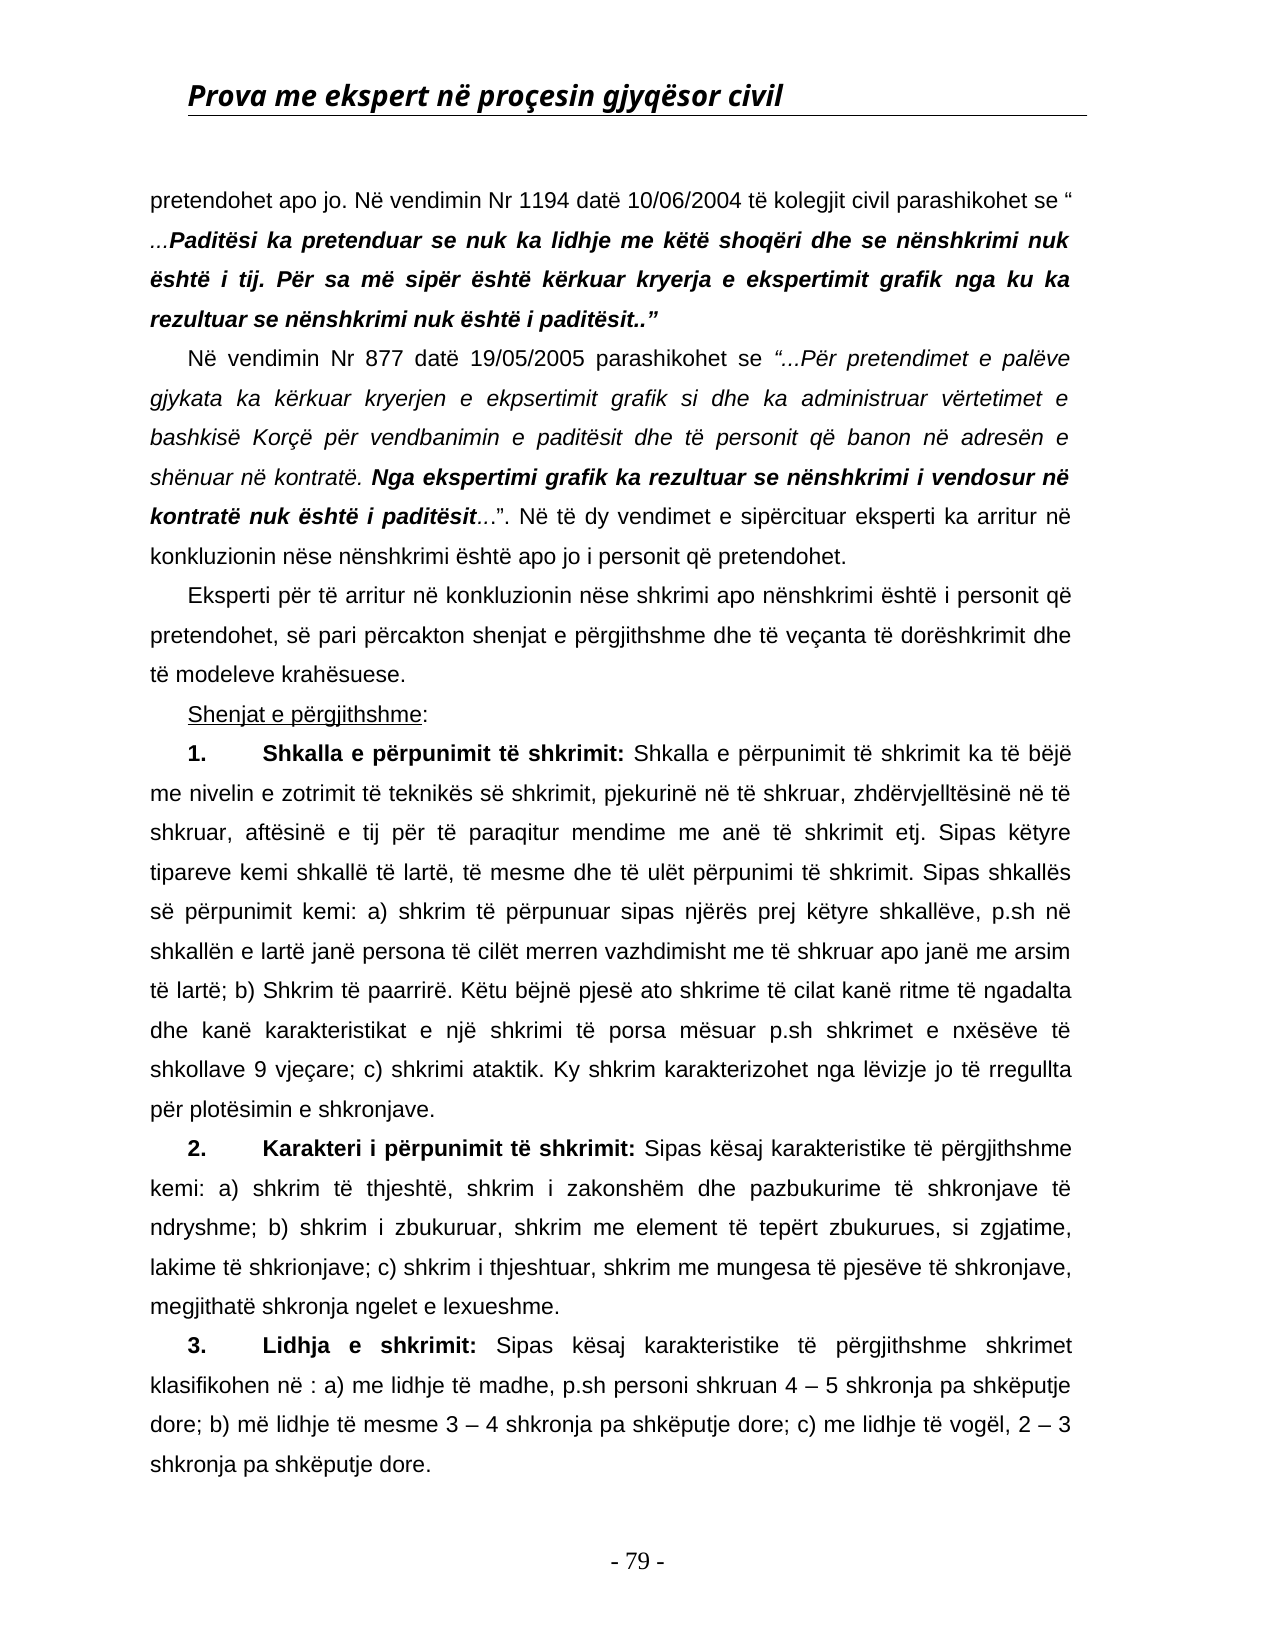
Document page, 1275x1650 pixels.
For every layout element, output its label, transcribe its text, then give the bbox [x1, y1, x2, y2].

list Karakteri i përpunimit të shkrimit: Sipas kësaj karakteristike të përgjithshme kemi: a) shkrim të thjeshtë, shkrim i zakonshëm dhe pazbukurime të shkronjave të ndryshme; b) shkrim i zbukuruar, shkrim me element të tepërt zbukurues, si zgjatime, lakime të shkrionjave; c) shkrim i thjeshtuar, shkrim me mungesa të pjesëve të shkronjave, megjithatë shkronja ngelet e lexueshme. [150, 1135, 1072, 1319]
text Shenjat e përgjithshme: [150, 701, 1072, 727]
text Eksperti për të arritur në konkluzionin nëse shkrimi apo nënshkrimi është i personit që pretendohet, së pari përcakton shenjat e përgjithshme dhe të veçanta të dorëshkrimit dhe të modeleve krahësuese. [150, 582, 1072, 688]
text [150, 187, 1072, 332]
text Në vendimin Nr 877 datë 19/05/2005 parashikohet se “...Për pretendimet e palëve gjykata ka kërkuar kryerjen e ekpsertimit grafik si dhe ka administruar vërtetimet e bashkisë Korçë për vendbanimin e paditësit dhe të personit që banon në adresën e shënuar në kontratë. Nga ekspertimi grafik ka rezultuar se nënshkrimi i vendosur në kontratë nuk është i paditësit...”. Në të dy vendimet e sipërcituar eksperti ka arritur në konkluzionin nëse nënshkrimi është apo jo i personit që pretendohet. [150, 345, 1072, 569]
list Shkalla e përpunimit të shkrimit: Shkalla e përpunimit të shkrimit ka të bëjë me nivelin e zotrimit të teknikës së shkrimit, pjekurinë në të shkruar, zhdërvjelltësinë në të shkruar, aftësinë e tij për të paraqitur mendime me anë të shkrimit etj. Sipas këtyre tipareve kemi shkallë të lartë, të mesme dhe të ulët përpunimi të shkrimit. Sipas shkallës së përpunimit kemi: a) shkrim të përpunuar sipas njërës prej këtyre shkallëve, p.sh në shkallën e lartë janë persona të cilët merren vazhdimisht me të shkruar apo janë me arsim të lartë; b) Shkrim të paarrirë. Këtu bëjnë pjesë ato shkrime të cilat kanë ritme të ngadalta dhe kanë karakteristikat e një shkrimi të porsa mësuar p.sh shkrimet e nxësëve të shkollave 9 vjeçare; c) shkrimi ataktik. Ky shkrim karakterizohet nga lëvizje jo të rregullta për plotësimin e shkronjave. [150, 740, 1072, 1122]
list Lidhja e shkrimit: Sipas kësaj karakteristike të përgjithshme shkrimet klasifikohen në : a) me lidhje të madhe, p.sh personi shkruan 4 – 5 shkronja pa shkëputje dore; b) më lidhje të mesme 3 – 4 shkronja pa shkëputje dore; c) me lidhje të vogël, 2 – 3 shkronja pa shkëputje dore. [150, 1332, 1072, 1477]
